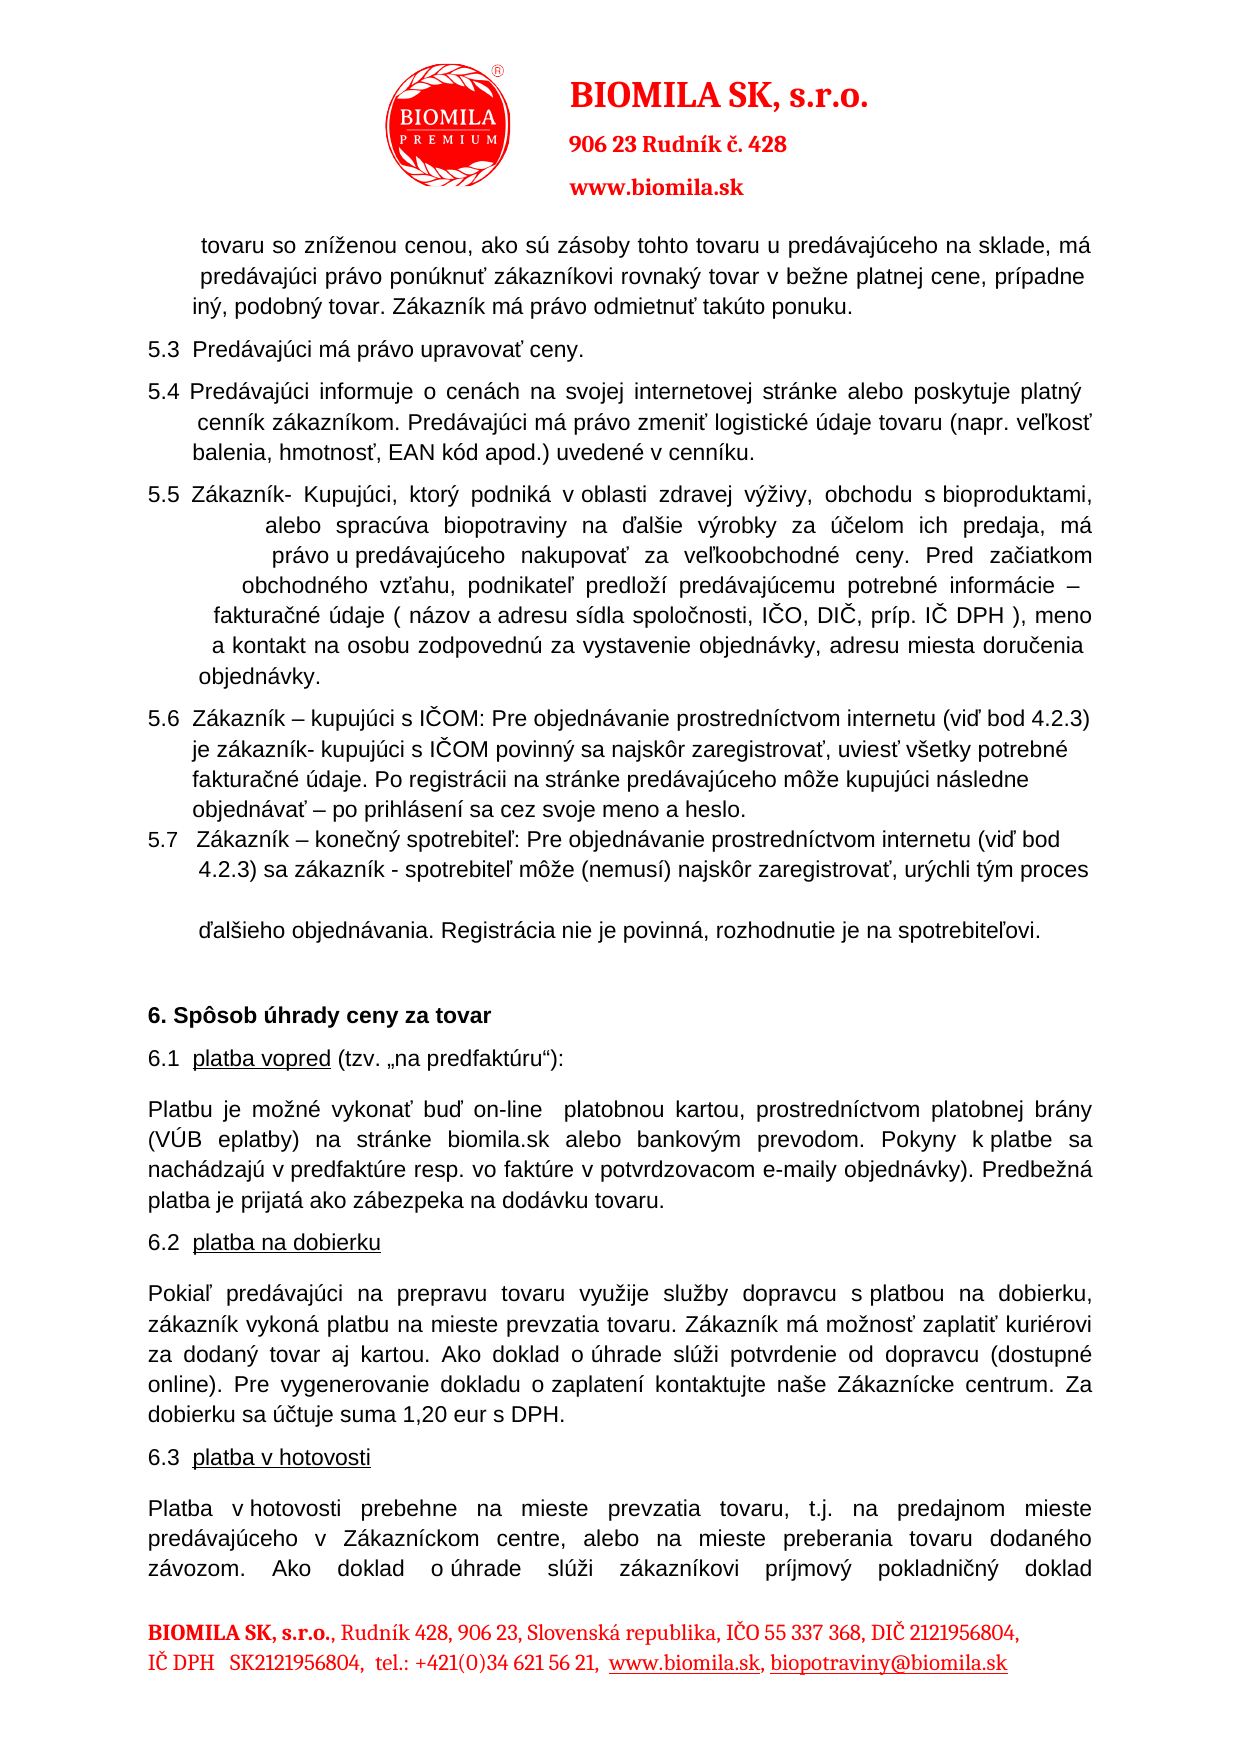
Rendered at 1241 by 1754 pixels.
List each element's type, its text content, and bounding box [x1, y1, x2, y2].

text 6. Spôsob úhrady ceny za tovar [148, 972, 1093, 1029]
text 5.3 Predávajúci má právo upravovať ceny. [148, 336, 1093, 362]
text Platbu je možné vykonať buď on-line platobnou kartou, prostredníctvom platobnej brány (VÚB eplatby) na stránke biomila.sk alebo bankovým prevodom. Pokyny k platbe sa nachádzajú v predfaktúre resp. vo faktúre v potvrdzovacom e-maily objednávky). Predbežná platba je prijatá ako zábezpeka na dodávku tovaru. [148, 1096, 1093, 1213]
text Pokiaľ predávajúci na prepravu tovaru využije služby dopravcu s platbou na dobierku, zákazník vykoná platbu na mieste prevzatia tovaru. Zákazník má možnosť zaplatiť kuriérovi za dodaný tovar aj kartou. Ako doklad o úhrade slúži potvrdenie od dopravcu (dostupné online). Pre vygenerovanie dokladu o zaplatení kontaktujte naše Zákaznícke centrum. Za dobierku sa účtuje suma 1,20 eur s DPH. [148, 1280, 1093, 1428]
text 6.3 platba v hotovosti [148, 1444, 1093, 1470]
text 5.5 Zákazník- Kupujúci, ktorý podniká v oblasti zdravej výživy, obchodu s bioproduktami, alebo spracúva biopotraviny na ďalšie výrobky za účelom ich predaja, má právo u predávajúceho nakupovať za veľkoobchodné ceny. Pred začiatkom obchodného vzťahu, podnikateľ predloží predávajúcemu potrebné informácie – fakturačné údaje ( názov a adresu sídla spoločnosti, IČO, DIČ, príp. IČ DPH ), meno a kontakt na osobu zodpovednú za vystavenie objednávky, adresu miesta doručenia objednávky. [148, 481, 1093, 689]
text 5.4 Predávajúci informuje o cenách na svojej internetovej stránke alebo poskytuje platný cenník zákazníkom. Predávajúci má právo zmeniť logistické údaje tovaru (napr. veľkosť balenia, hmotnosť, EAN kód apod.) uvedené v cenníku. [148, 378, 1093, 465]
text 6.1 platba vopred (tzv. „na predfaktúru“): [148, 1045, 1093, 1071]
picture [385, 63, 510, 186]
text 6.2 platba na dobierku [148, 1229, 1093, 1256]
text 5.6 Zákazník – kupujúci s IČOM: Pre objednávanie prostredníctvom internetu (viď bod 4.2.3) je zákazník- kupujúci s IČOM povinný sa najskôr zaregistrovať, uviesť všetky potrebné fakturačné údaje. Po registrácii na stránke predávajúceho môže kupujúci následne objednávať – po prihlásení sa cez svoje meno a heslo. 5.7 Zákazník – konečný spotrebiteľ: Pre objednávanie prostredníctvom internetu (viď bod 4.2.3) sa zákazník - spotrebiteľ môže (nemusí) najskôr zaregistrovať, urýchli tým proces ďalšieho objednávania. Registrácia nie je povinná, rozhodnutie je na spotrebiteľovi. [148, 705, 1093, 943]
